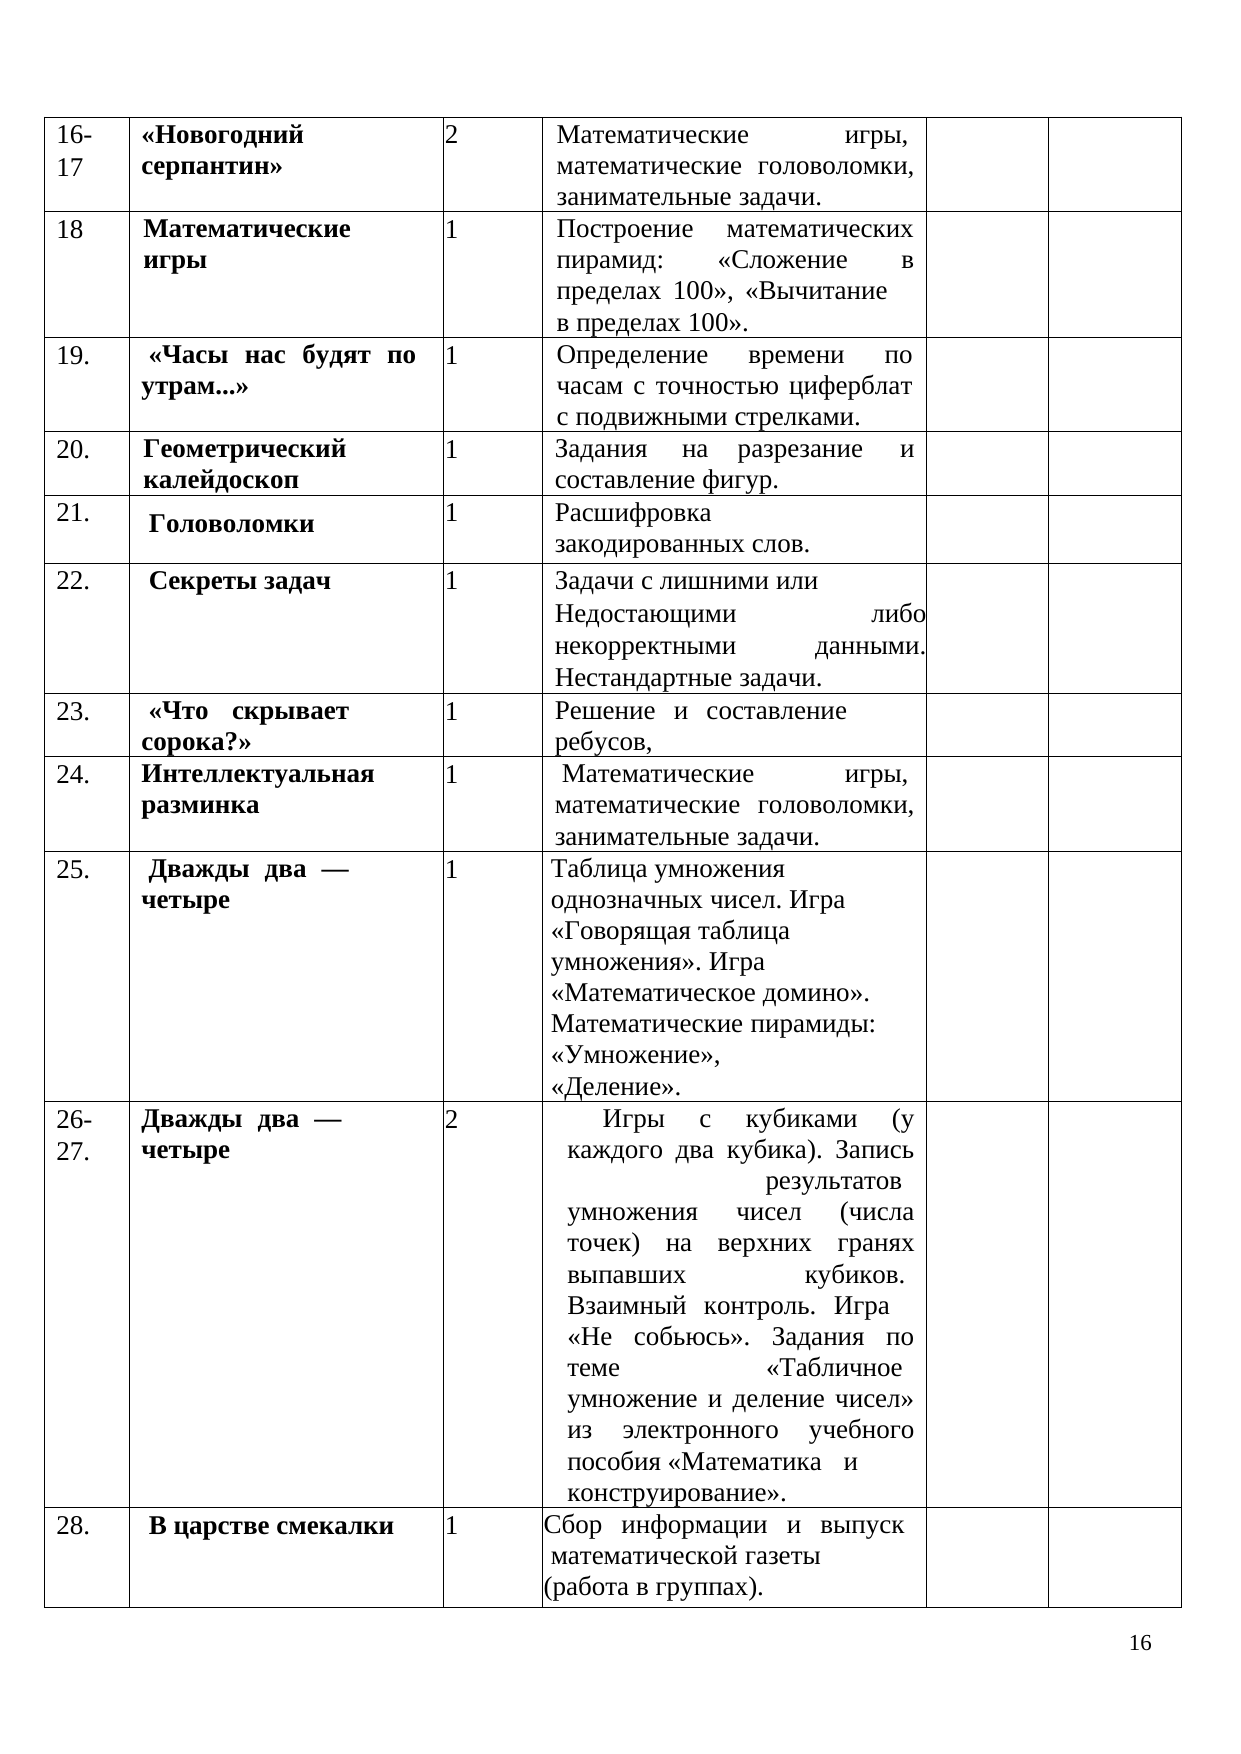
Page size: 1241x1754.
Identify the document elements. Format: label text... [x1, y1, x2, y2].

table_cell «Часы нас будят по утрам...» [130, 338, 443, 431]
table_cell Таблица умножения однозначных чисел. Игра «Говорящая таблица умножения». Игра «Математическое домино». Математические пирамиды: «Умножение», «Деление». [543, 852, 926, 1101]
table_cell [1049, 757, 1181, 851]
table_cell Математические игры [130, 212, 443, 337]
table_cell Задачи с лишними или Недостающими либо некорректными данными. Нестандартные задачи. [543, 564, 926, 693]
table_cell 22. [45, 564, 129, 693]
table_cell [927, 757, 1048, 851]
table_cell [1049, 212, 1181, 337]
table_cell Построение математических пирамид: «Сложение в пределах 100», «Вычитание в пределах 100». [543, 212, 926, 337]
table_cell 26- 27. [45, 1102, 129, 1507]
table_cell [927, 852, 1048, 1101]
table_cell [927, 496, 1048, 562]
table_cell [1049, 1508, 1181, 1607]
table_cell 23. [45, 694, 129, 756]
table_cell 2 [444, 1102, 542, 1507]
table_cell [927, 212, 1048, 337]
table_cell 28. [45, 1508, 129, 1607]
table_cell Дважды два — четыре [130, 852, 443, 1101]
table_cell [1049, 338, 1181, 431]
table_cell 21. [45, 496, 129, 562]
table_cell 1 [444, 212, 542, 337]
table_cell Решение и составление ребусов, [543, 694, 926, 756]
table_cell [1049, 694, 1181, 756]
table_cell 24. [45, 757, 129, 851]
table_cell [927, 432, 1048, 494]
table_cell [927, 1508, 1048, 1607]
table_cell [1049, 564, 1181, 693]
table_cell «Новогодний серпантин» [130, 118, 443, 211]
table_cell «Что скрывает сорока?» [130, 694, 443, 756]
table_cell Математические игры, математические головоломки, занимательные задачи. [543, 118, 926, 211]
table_cell Определение времени по часам с точностью циферблат с подвижными стрелками. [543, 338, 926, 431]
table_cell 1 [444, 694, 542, 756]
table_cell 25. [45, 852, 129, 1101]
table_cell 20. [45, 432, 129, 494]
table_cell Головоломки [130, 496, 443, 562]
table_cell 2 [444, 118, 542, 211]
table_cell [1049, 432, 1181, 494]
table_cell 1 [444, 852, 542, 1101]
table_cell [1049, 1102, 1181, 1507]
table_cell 1 [444, 338, 542, 431]
table_cell 16- 17 [45, 118, 129, 211]
table_cell Расшифровка закодированных слов. [543, 496, 926, 562]
table_cell 18 [45, 212, 129, 337]
table_cell Интеллектуальная разминка [130, 757, 443, 851]
table_cell [927, 1102, 1048, 1507]
table_cell Геометрический калейдоскоп [130, 432, 443, 494]
table_cell 1 [444, 757, 542, 851]
table_cell 19. [45, 338, 129, 431]
table_cell [927, 564, 1048, 693]
table_cell Дважды два — четыре [130, 1102, 443, 1507]
table_cell Сбор информации и выпуск математической газеты (работа в группах). [543, 1508, 926, 1607]
table_cell 1 [444, 1508, 542, 1607]
table_cell 1 [444, 496, 542, 562]
table_cell [1049, 118, 1181, 211]
table_cell [927, 694, 1048, 756]
table_cell Игры с кубиками (у каждого два кубика). Запись результатов умножения чисел (числа точек) на верхних гранях выпавших кубиков. Взаимный контроль. Игра «Не собьюсь». Задания по теме «Табличное умножение и деление чисел» из электронного учебного пособия «Математика и конструирование». [543, 1102, 926, 1507]
table_cell [927, 118, 1048, 211]
table_cell Секреты задач [130, 564, 443, 693]
table_cell [1049, 496, 1181, 562]
table_cell [927, 338, 1048, 431]
table_cell Задания на разрезание и составление фигур. [543, 432, 926, 494]
table_cell 1 [444, 432, 542, 494]
table_cell Математические игры, математические головоломки, занимательные задачи. [543, 757, 926, 851]
table_cell [1049, 852, 1181, 1101]
table_cell В царстве смекалки [130, 1508, 443, 1607]
table_cell 1 [444, 564, 542, 693]
